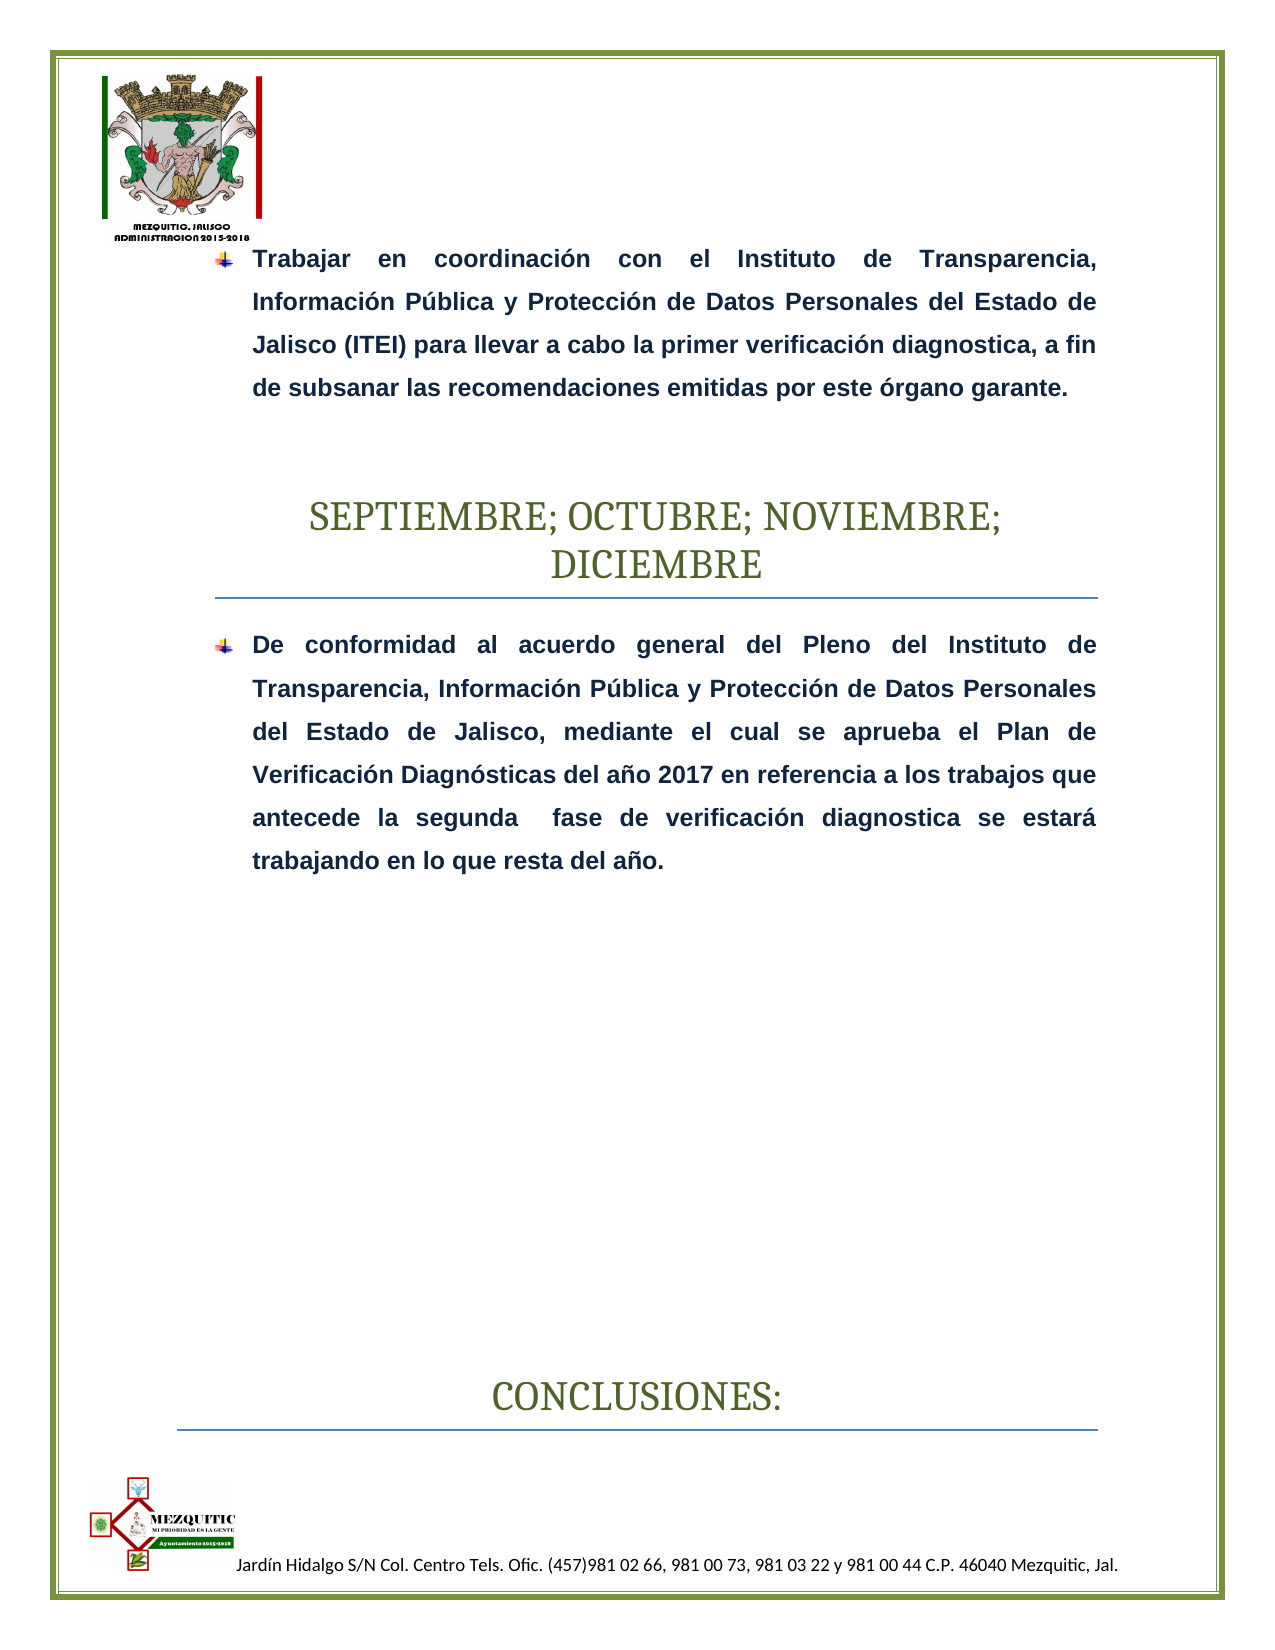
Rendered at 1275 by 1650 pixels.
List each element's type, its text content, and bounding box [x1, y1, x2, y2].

title SEPTIEMBRE; OCTUBRE; NOVIEMBRE; DICIEMBRE [214, 493, 1098, 599]
picture [215, 637, 233, 654]
title CONCLUSIONES: [177, 1373, 1098, 1429]
picture [101, 73, 263, 244]
picture [215, 250, 233, 268]
picture [88, 1477, 237, 1572]
list Trabajar en coordinación con el Instituto de Transparencia, Información Pública y Protección de Datos Personales del Estado de Jalisco (ITEI) para llevar a cabo la primer verificación diagnostica, a fin de subsanar las recomendaciones emitidas por este órgano garante. [214, 244, 1098, 402]
list De conformidad al acuerdo general del Pleno del Instituto de Transparencia, Información Pública y Protección de Datos Personales del Estado de Jalisco, mediante el cual se aprueba el Plan de Verificación Diagnósticas del año 2017 en referencia a los trabajos que antecede la segunda fase de verificación diagnostica se estará trabajando en lo que resta del año. [214, 631, 1098, 875]
